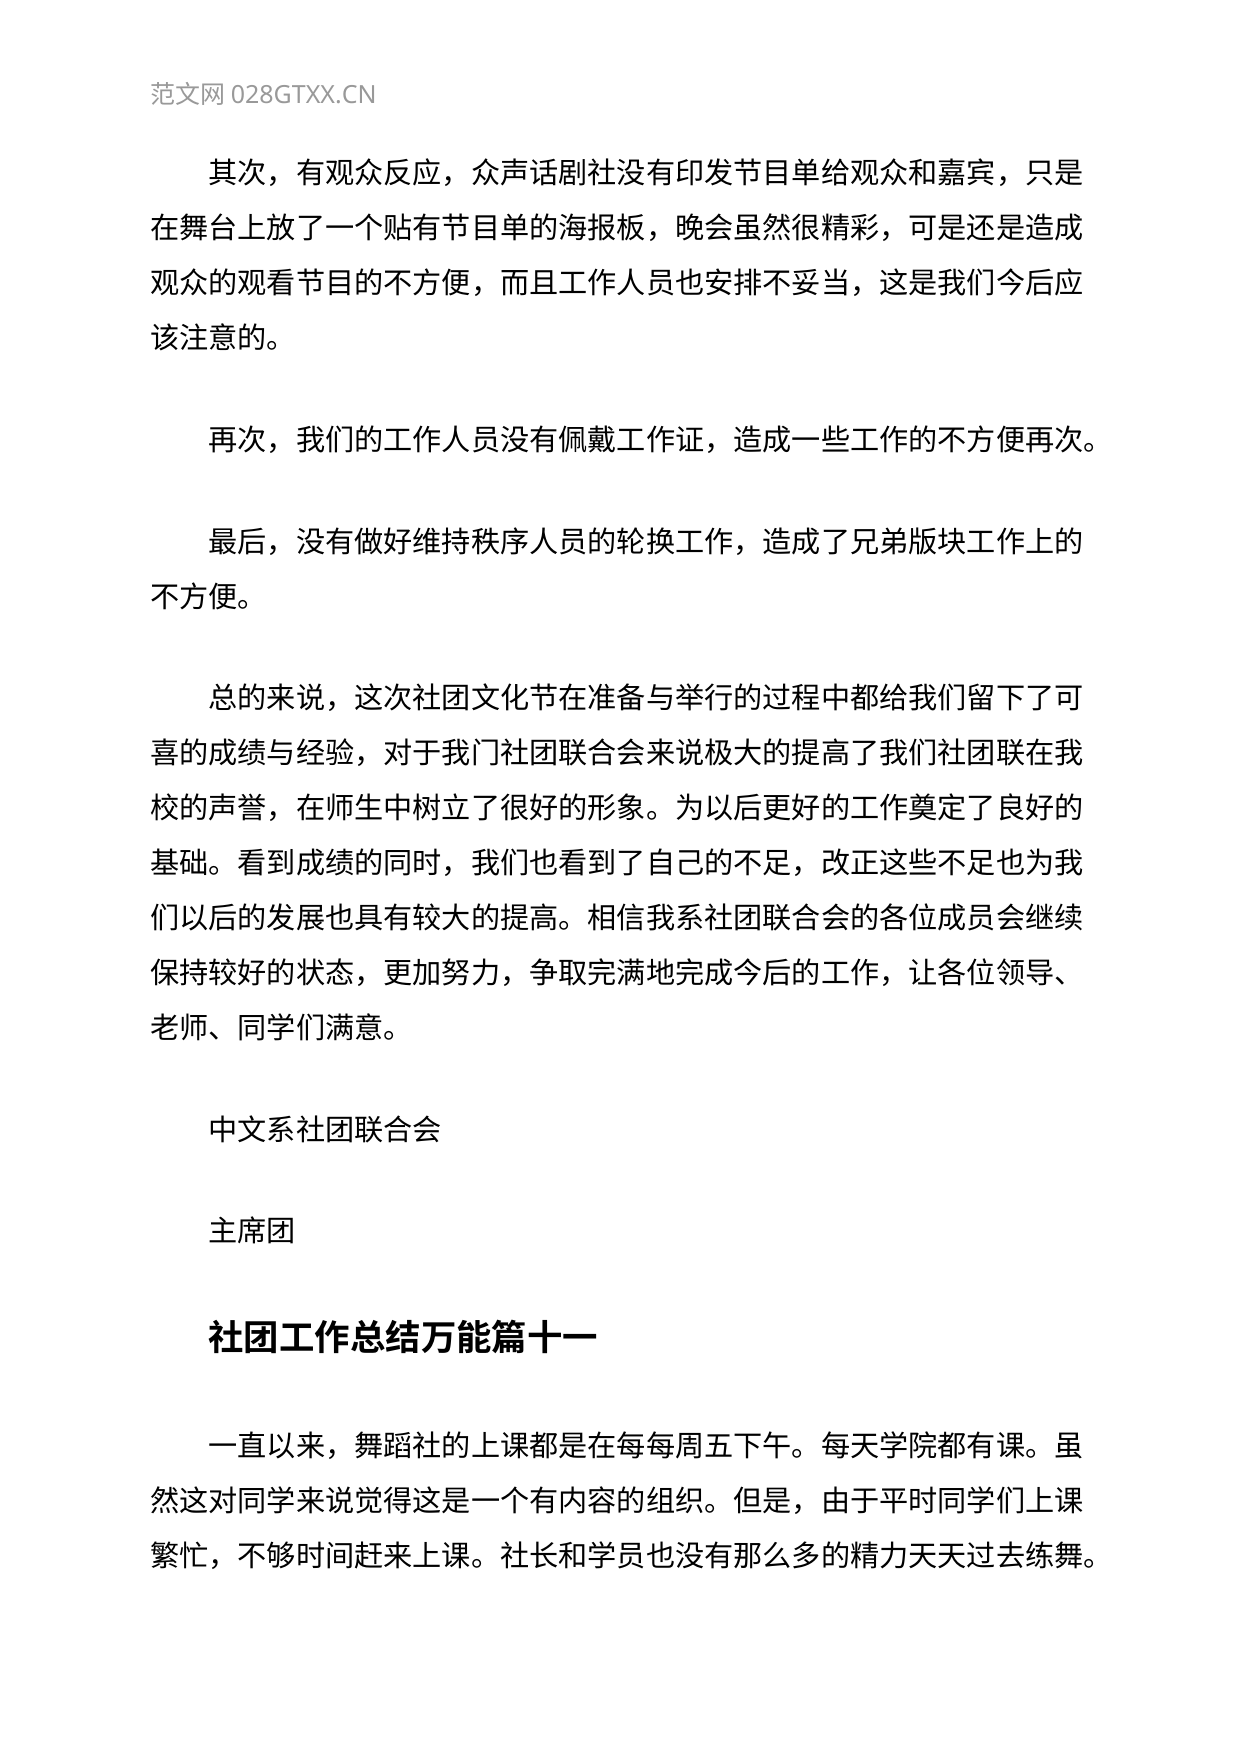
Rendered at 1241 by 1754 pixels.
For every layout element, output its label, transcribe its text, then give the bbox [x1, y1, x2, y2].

text 中文系社团联合会 [150, 1106, 1090, 1148]
text 社团工作总结万能篇十一 [150, 1309, 1090, 1361]
text 主席团 [150, 1208, 1090, 1250]
text 最后，没有做好维持秩序人员的轮换工作，造成了兄弟版块工作上的不方便。 [150, 518, 1090, 615]
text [150, 1423, 1090, 1575]
text 其次，有观众反应，众声话剧社没有印发节目单给观众和嘉宾，只是在舞台上放了一个贴有节目单的海报板，晚会虽然很精彩，可是还是造成观众的观看节目的不方便，而且工作人员也安排不妥当，这是我们今后应该注意的。 [150, 150, 1090, 357]
text 总的来说，这次社团文化节在准备与举行的过程中都给我们留下了可喜的成绩与经验，对于我门社团联合会来说极大的提高了我们社团联在我校的声誉，在师生中树立了很好的形象。为以后更好的工作奠定了良好的基础。看到成绩的同时，我们也看到了自己的不足，改正这些不足也为我们以后的发展也具有较大的提高。相信我系社团联合会的各位成员会继续保持较好的状态，更加努力，争取完满地完成今后的工作，让各位领导、老师、同学们满意。 [150, 675, 1090, 1047]
text 再次，我们的工作人员没有佩戴工作证，造成一些工作的不方便再次。 [150, 416, 1090, 459]
